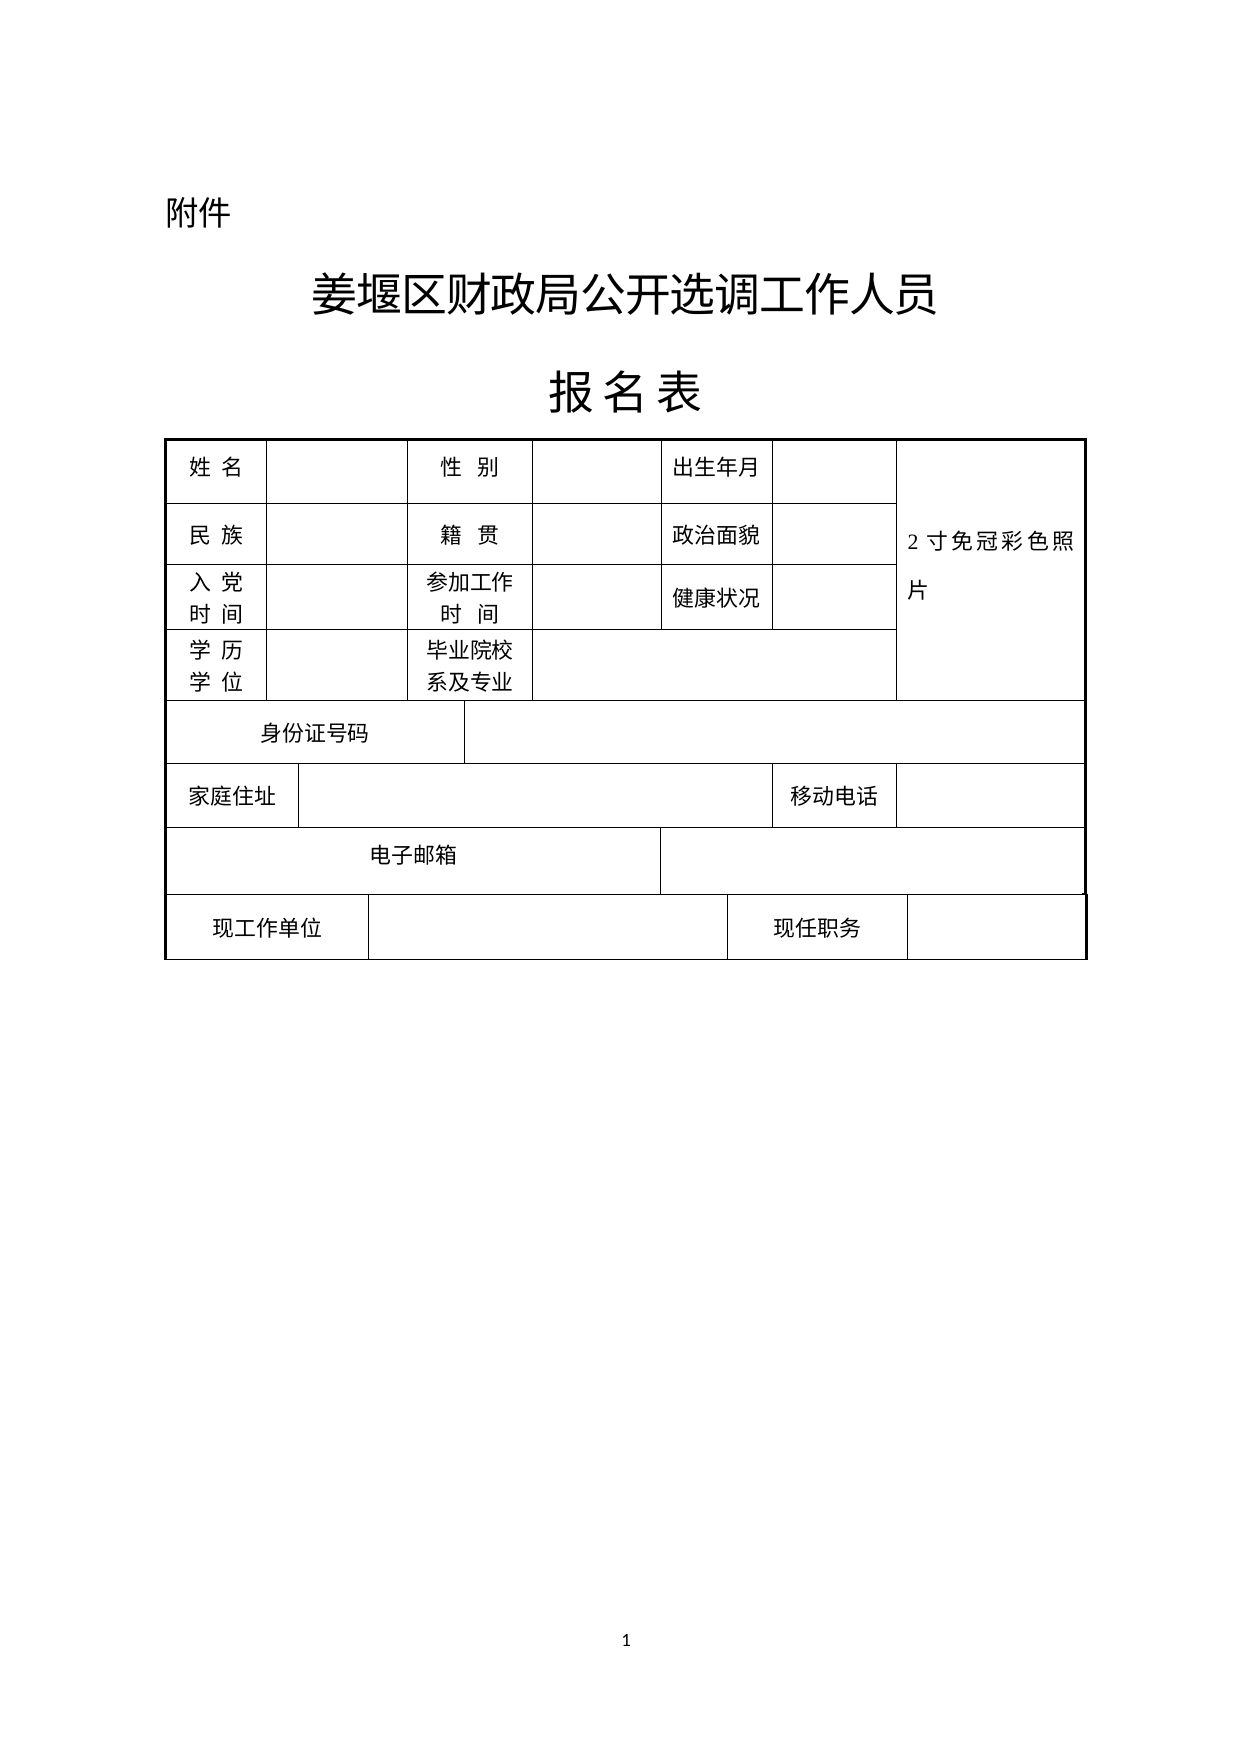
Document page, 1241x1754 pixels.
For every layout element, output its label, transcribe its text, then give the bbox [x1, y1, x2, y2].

table_header 性 别 [408, 441, 532, 503]
text 姜堰区财政局公开选调工作人员 [165, 243, 1087, 341]
table_cell [897, 764, 1084, 827]
text 报 名 表 [165, 341, 1087, 438]
table_cell 学 历 学 位 [167, 630, 266, 700]
table_cell [908, 895, 1085, 959]
table_cell [299, 764, 772, 827]
table_cell [267, 504, 407, 564]
table_cell 政治面貌 [662, 504, 772, 564]
table_header 2寸免冠彩色照片 [897, 441, 1084, 700]
table_cell [369, 895, 727, 959]
table_cell [465, 701, 1084, 763]
table_cell [267, 565, 407, 629]
table_cell 入 党 时 间 [167, 565, 266, 629]
table_header [267, 441, 407, 503]
table_cell [661, 828, 1084, 894]
table_header [533, 441, 661, 503]
text 附件 [165, 178, 1087, 243]
table_cell 民 族 [167, 504, 266, 564]
table_cell 身份证号码 [167, 701, 464, 763]
table_cell 电子邮箱 [167, 828, 660, 894]
table_cell 健康状况 [662, 565, 772, 629]
table_header [773, 441, 896, 503]
table_cell 参加工作 时 间 [408, 565, 532, 629]
table_cell 家庭住址 [167, 764, 298, 827]
table_cell 移动电话 [773, 764, 896, 827]
table_header 出生年月 [662, 441, 772, 503]
table_header 姓 名 [167, 441, 266, 503]
table_cell 现任职务 [728, 895, 907, 959]
table_cell [267, 630, 407, 700]
table_cell [533, 504, 661, 564]
table_cell [533, 565, 661, 629]
table_cell 现工作单位 [167, 895, 368, 959]
table_cell [773, 565, 896, 629]
table_cell 籍 贯 [408, 504, 532, 564]
table_cell [533, 630, 896, 700]
table_cell 毕业院校系及专业 [408, 630, 532, 700]
table_cell [773, 504, 896, 564]
